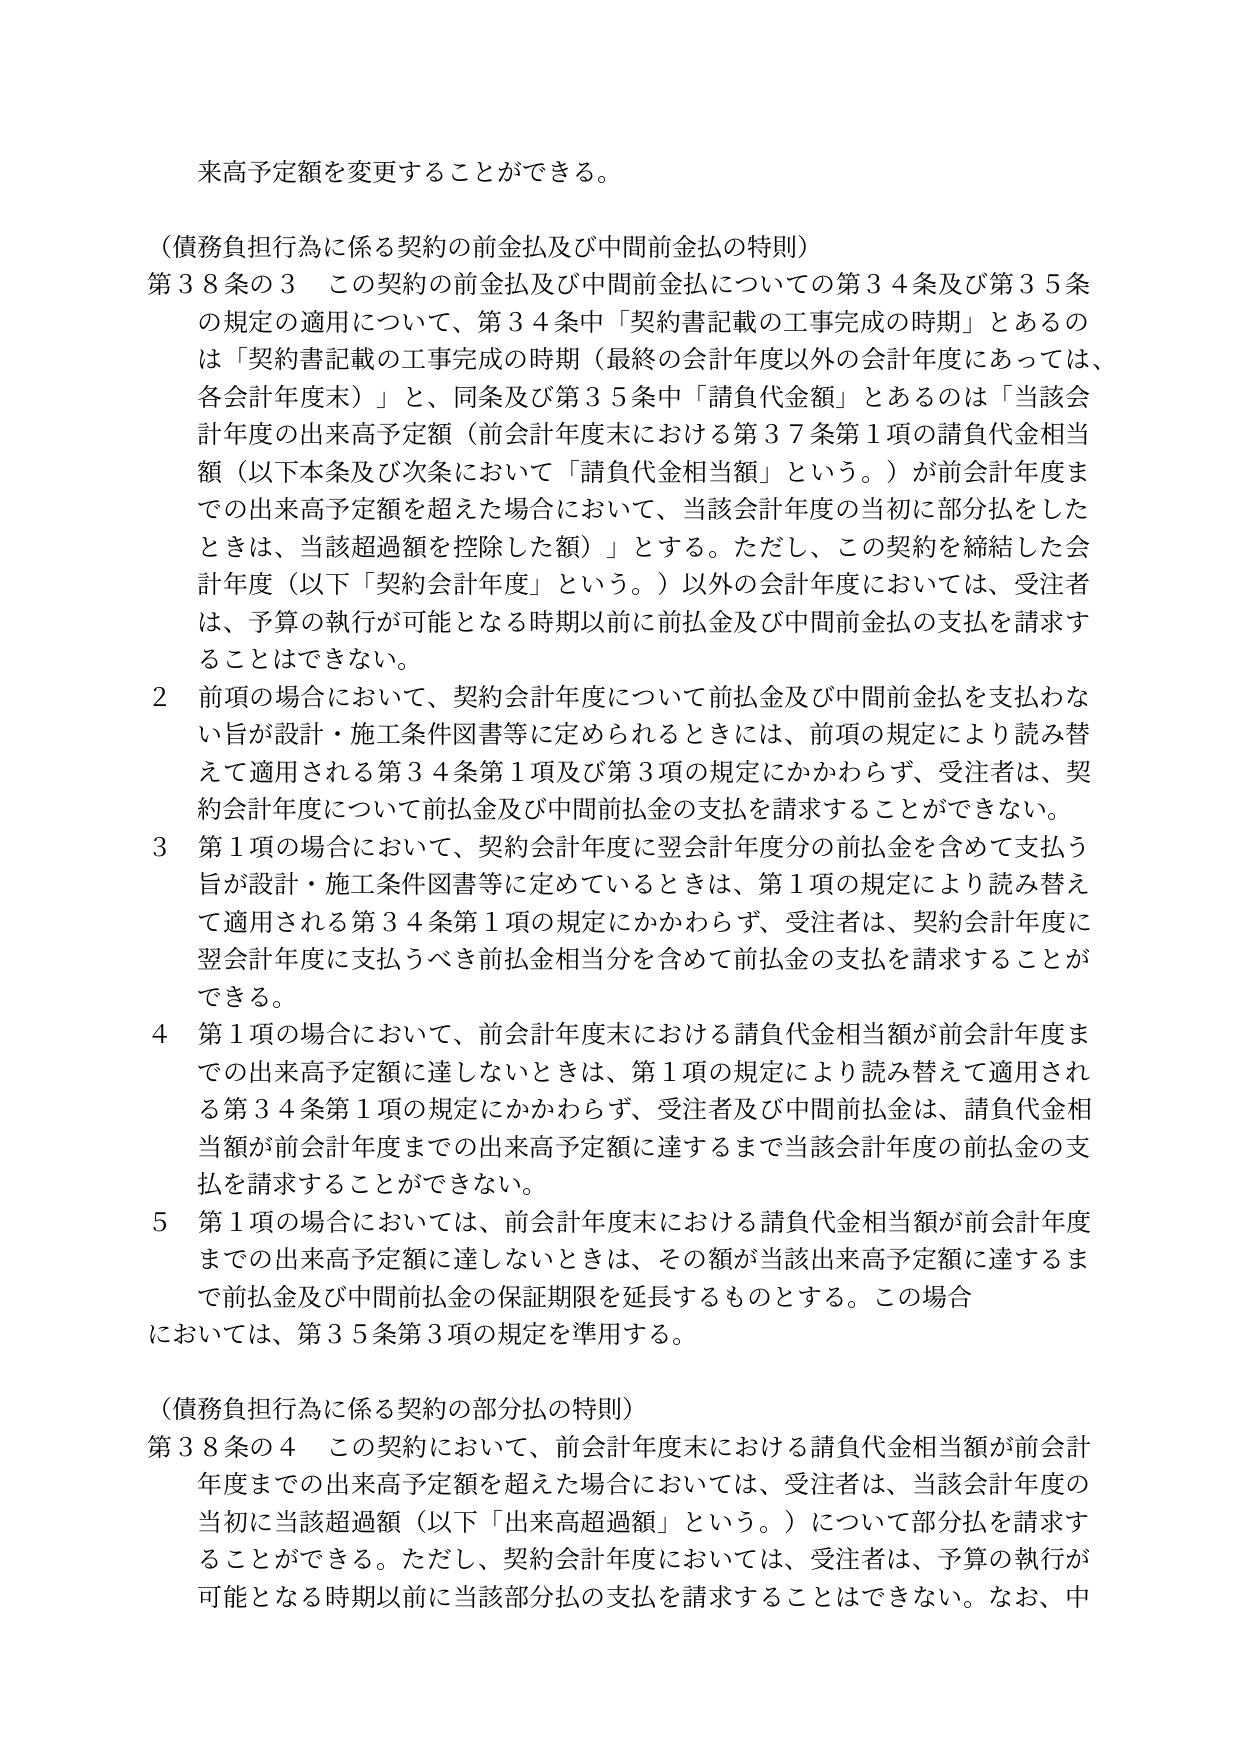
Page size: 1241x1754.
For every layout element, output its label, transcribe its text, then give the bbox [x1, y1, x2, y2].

text ４ 第１項の場合において、前会計年度末における請負代金相当額が前会計年度までの出来高予定額に達しないときは、第１項の規定により読み替えて適用される第３４条第１項の規定にかかわらず、受注者及び中間前払金は、請負代金相当額が前会計年度までの出来高予定額に達するまで当該会計年度の前払金の支払を請求することができない。 [148, 1014, 1092, 1202]
subtitle （債務負担行為に係る契約の部分払の特則） [148, 1389, 1092, 1427]
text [148, 1427, 1092, 1614]
text 第３８条の３ この契約の前金払及び中間前金払についての第３４条及び第３５条の規定の適用について、第３４条中「契約書記載の工事完成の時期」とあるのは「契約書記載の工事完成の時期（最終の会計年度以外の会計年度にあっては、各会計年度末）」と、同条及び第３５条中「請負代金額」とあるのは「当該会計年度の出来高予定額（前会計年度末における第３７条第１項の請負代金相当額（以下本条及び次条において「請負代金相当額」という。）が前会計年度までの出来高予定額を超えた場合において、当該会計年度の当初に部分払をしたときは、当該超過額を控除した額）」とする。ただし、この契約を締結した会計年度（以下「契約会計年度」という。）以外の会計年度においては、受注者は、予算の執行が可能となる時期以前に前払金及び中間前金払の支払を請求することはできない。 [148, 264, 1092, 677]
text ２ 前項の場合において、契約会計年度について前払金及び中間前金払を支払わない旨が設計・施工条件図書等に定められるときには、前項の規定により読み替えて適用される第３４条第１項及び第３項の規定にかかわらず、受注者は、契約会計年度について前払金及び中間前払金の支払を請求することができない。 [148, 677, 1092, 827]
text ３ 第１項の場合において、契約会計年度に翌会計年度分の前払金を含めて支払う旨が設計・施工条件図書等に定めているときは、第１項の規定により読み替えて適用される第３４条第１項の規定にかかわらず、受注者は、契約会計年度に翌会計年度に支払うべき前払金相当分を含めて前払金の支払を請求することができる。 [148, 827, 1092, 1014]
text においては、第３５条第３項の規定を準用する。 [148, 1314, 1092, 1352]
text ５ 第１項の場合においては、前会計年度末における請負代金相当額が前会計年度までの出来高予定額に達しないときは、その額が当該出来高予定額に達するまで前払金及び中間前払金の保証期限を延長するものとする。この場合 [148, 1202, 1092, 1314]
subtitle （債務負担行為に係る契約の前金払及び中間前金払の特則） [148, 227, 1092, 264]
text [148, 152, 1092, 189]
